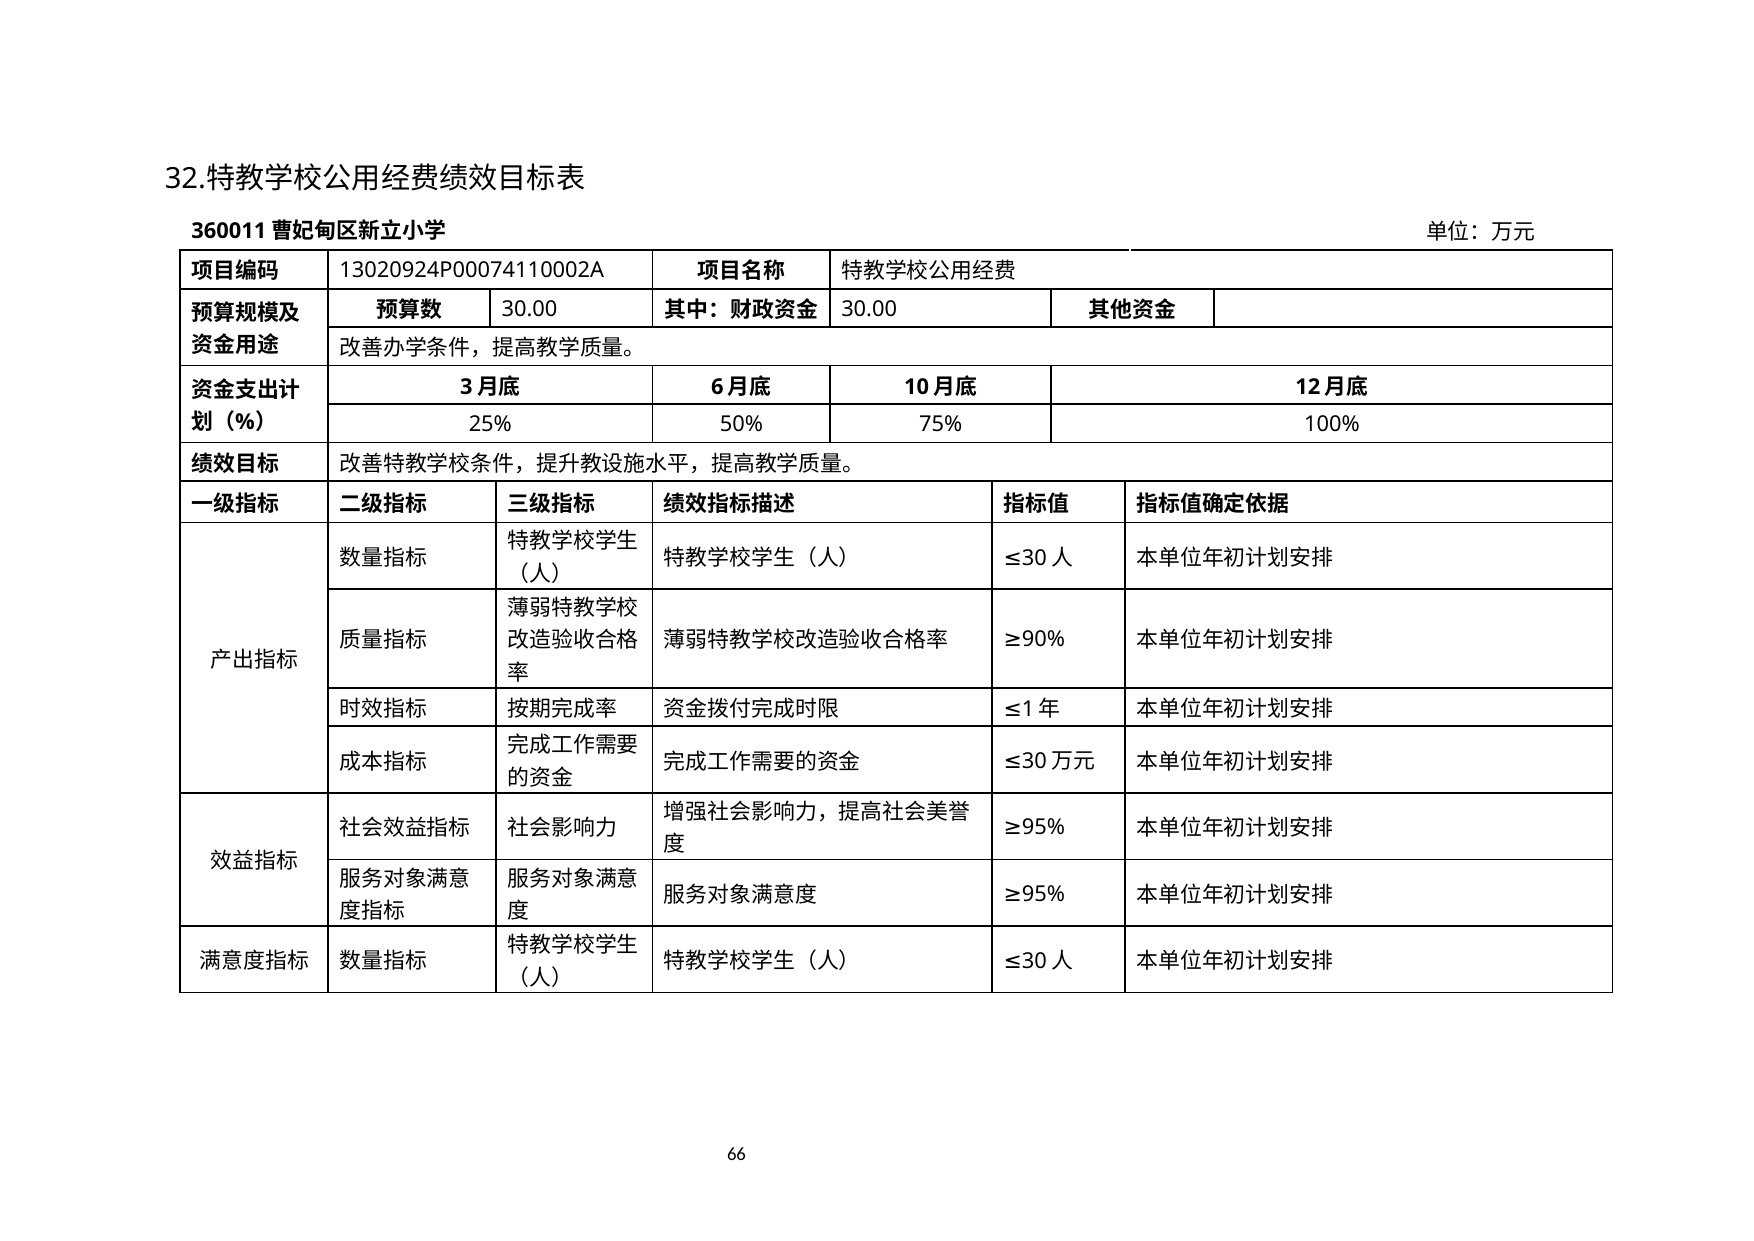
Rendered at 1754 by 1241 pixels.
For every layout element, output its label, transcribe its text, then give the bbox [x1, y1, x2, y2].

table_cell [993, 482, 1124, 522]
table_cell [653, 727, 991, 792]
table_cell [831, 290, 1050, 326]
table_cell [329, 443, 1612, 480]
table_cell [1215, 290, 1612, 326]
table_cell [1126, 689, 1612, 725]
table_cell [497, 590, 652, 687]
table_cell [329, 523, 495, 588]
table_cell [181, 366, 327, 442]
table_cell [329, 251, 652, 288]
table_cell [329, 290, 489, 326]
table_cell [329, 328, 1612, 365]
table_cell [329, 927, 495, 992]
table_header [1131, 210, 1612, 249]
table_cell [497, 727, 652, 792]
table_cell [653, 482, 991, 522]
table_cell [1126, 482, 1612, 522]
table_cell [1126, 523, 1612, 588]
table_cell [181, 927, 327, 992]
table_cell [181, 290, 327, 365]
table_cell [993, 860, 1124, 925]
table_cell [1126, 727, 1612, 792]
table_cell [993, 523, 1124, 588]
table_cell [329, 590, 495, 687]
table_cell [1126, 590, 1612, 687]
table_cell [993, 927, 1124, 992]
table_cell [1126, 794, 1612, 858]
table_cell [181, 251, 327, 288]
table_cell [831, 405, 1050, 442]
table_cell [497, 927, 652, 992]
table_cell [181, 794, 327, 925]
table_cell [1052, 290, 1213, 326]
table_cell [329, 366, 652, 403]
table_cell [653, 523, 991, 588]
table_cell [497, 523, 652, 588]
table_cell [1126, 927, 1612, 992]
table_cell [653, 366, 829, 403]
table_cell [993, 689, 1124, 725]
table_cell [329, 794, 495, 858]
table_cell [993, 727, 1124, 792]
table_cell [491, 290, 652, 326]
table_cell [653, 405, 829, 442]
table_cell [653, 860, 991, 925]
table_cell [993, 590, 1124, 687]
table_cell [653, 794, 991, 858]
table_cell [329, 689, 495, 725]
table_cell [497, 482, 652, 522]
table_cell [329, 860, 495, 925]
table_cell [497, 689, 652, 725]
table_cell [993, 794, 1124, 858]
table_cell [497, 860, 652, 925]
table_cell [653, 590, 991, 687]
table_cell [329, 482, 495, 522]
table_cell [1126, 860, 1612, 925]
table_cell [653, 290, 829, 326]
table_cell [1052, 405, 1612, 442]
subtitle 32.特教学校公用经费绩效目标表 [106, 143, 1648, 208]
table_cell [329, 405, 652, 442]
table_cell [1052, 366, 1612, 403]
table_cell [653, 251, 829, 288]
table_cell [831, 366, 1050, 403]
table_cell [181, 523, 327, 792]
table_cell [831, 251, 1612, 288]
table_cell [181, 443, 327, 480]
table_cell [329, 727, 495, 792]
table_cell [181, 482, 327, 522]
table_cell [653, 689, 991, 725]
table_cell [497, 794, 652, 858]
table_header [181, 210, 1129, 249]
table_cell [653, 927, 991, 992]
